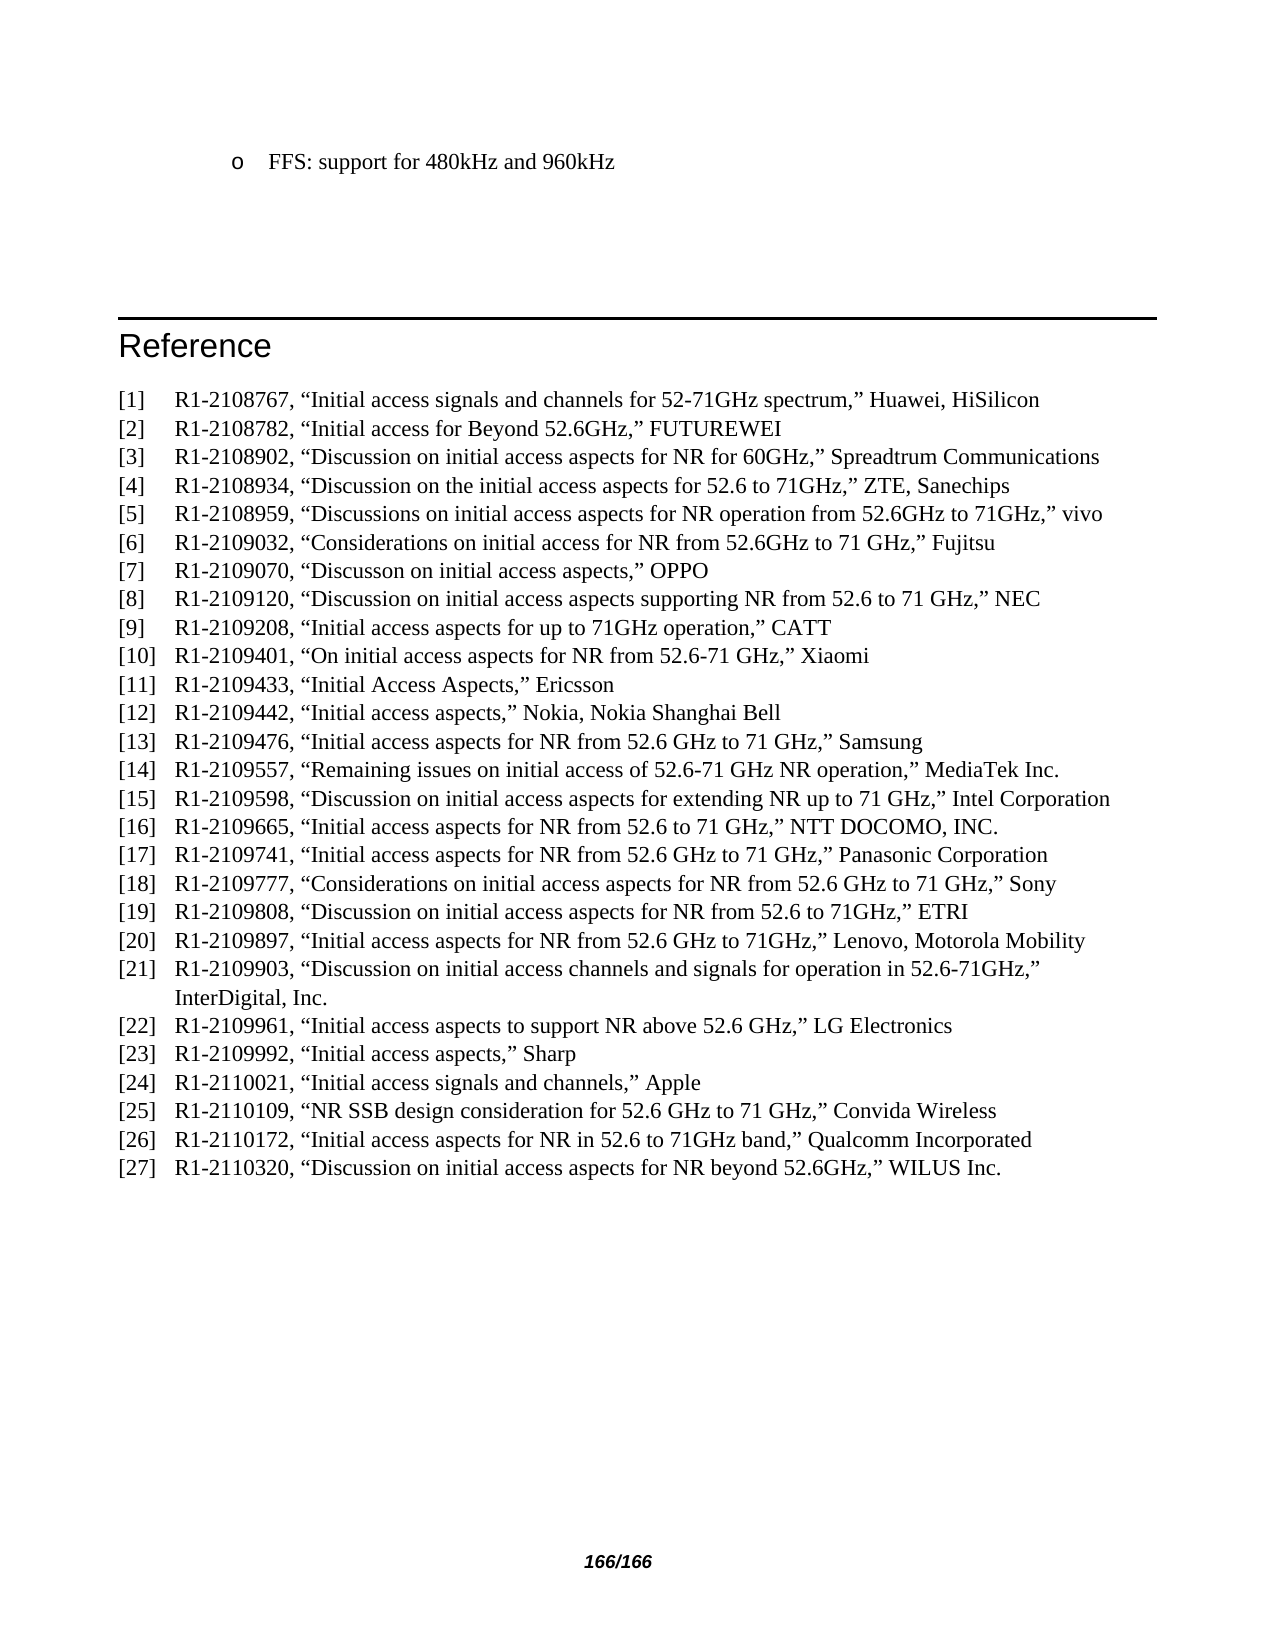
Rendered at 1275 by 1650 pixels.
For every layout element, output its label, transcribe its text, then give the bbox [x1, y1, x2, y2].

subtitle Reference [118, 320, 1157, 365]
list R1-2108782, “Initial access for Beyond 52.6GHz,” FUTUREWEI [118, 415, 1157, 441]
list R1-2109777, “Considerations on initial access aspects for NR from 52.6 GHz to 71 GHz,” Sony [118, 870, 1157, 896]
list R1-2109208, “Initial access aspects for up to 71GHz operation,” CATT [118, 614, 1157, 640]
list R1-2109903, “Discussion on initial access channels and signals for operation in 52.6-71GHz,” InterDigital, Inc. [118, 955, 1157, 1010]
list R1-2109557, “Remaining issues on initial access of 52.6-71 GHz NR operation,” MediaTek Inc. [118, 756, 1157, 782]
list R1-2109598, “Discussion on initial access aspects for extending NR up to 71 GHz,” Intel Corporation [118, 784, 1157, 811]
list R1-2110172, “Initial access aspects for NR in 52.6 to 71GHz band,” Qualcomm Incorporated [118, 1126, 1157, 1152]
list R1-2109476, “Initial access aspects for NR from 52.6 GHz to 71 GHz,” Samsung [118, 728, 1157, 754]
list R1-2109992, “Initial access aspects,” Sharp [118, 1041, 1157, 1067]
list R1-2109401, “On initial access aspects for NR from 52.6-71 GHz,” Xiaomi [118, 642, 1157, 669]
list R1-2110109, “NR SSB design consideration for 52.6 GHz to 71 GHz,” Convida Wireless [118, 1097, 1157, 1124]
list R1-2109741, “Initial access aspects for NR from 52.6 GHz to 71 GHz,” Panasonic Corporation [118, 841, 1157, 868]
list R1-2109120, “Discussion on initial access aspects supporting NR from 52.6 to 71 GHz,” NEC [118, 586, 1157, 612]
list R1-2108934, “Discussion on the initial access aspects for 52.6 to 71GHz,” ZTE, Sanechips [118, 472, 1157, 498]
list FFS: support for 480kHz and 960kHz [231, 148, 1157, 176]
list R1-2109961, “Initial access aspects to support NR above 52.6 GHz,” LG Electronics [118, 1012, 1157, 1038]
list R1-2108767, “Initial access signals and channels for 52-71GHz spectrum,” Huawei, HiSilicon [118, 386, 1157, 413]
list R1-2109897, “Initial access aspects for NR from 52.6 GHz to 71GHz,” Lenovo, Motorola Mobility [118, 927, 1157, 953]
list R1-2109433, “Initial Access Aspects,” Ericsson [118, 671, 1157, 697]
list R1-2110021, “Initial access signals and channels,” Apple [118, 1069, 1157, 1095]
list R1-2108902, “Discussion on initial access aspects for NR for 60GHz,” Spreadtrum Communications [118, 443, 1157, 470]
list R1-2109665, “Initial access aspects for NR from 52.6 to 71 GHz,” NTT DOCOMO, INC. [118, 813, 1157, 839]
list R1-2109070, “Discusson on initial access aspects,” OPPO [118, 557, 1157, 583]
list R1-2108959, “Discussions on initial access aspects for NR operation from 52.6GHz to 71GHz,” vivo [118, 500, 1157, 527]
list R1-2109808, “Discussion on initial access aspects for NR from 52.6 to 71GHz,” ETRI [118, 898, 1157, 925]
list R1-2109032, “Considerations on initial access for NR from 52.6GHz to 71 GHz,” Fujitsu [118, 529, 1157, 555]
list R1-2109442, “Initial access aspects,” Nokia, Nokia Shanghai Bell [118, 699, 1157, 726]
list R1-2110320, “Discussion on initial access aspects for NR beyond 52.6GHz,” WILUS Inc. [118, 1154, 1157, 1181]
